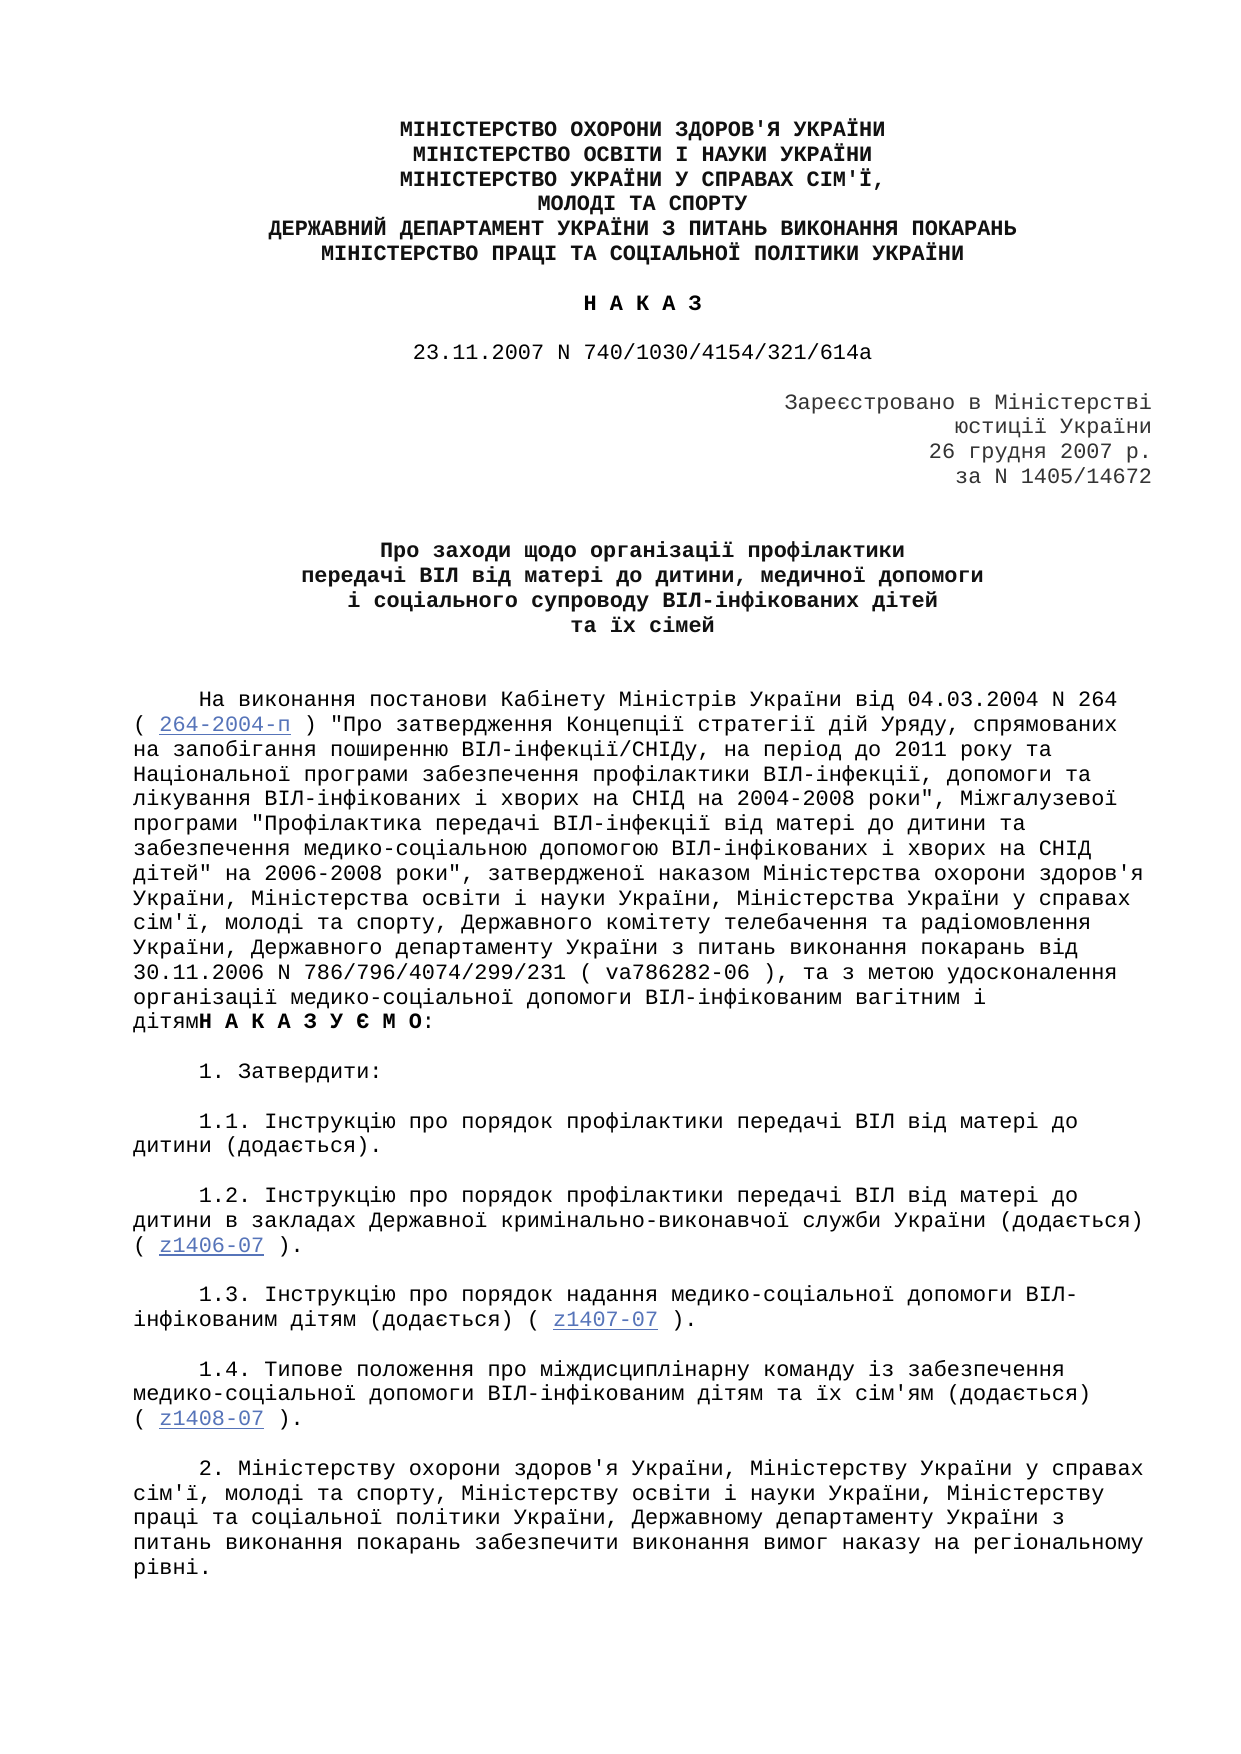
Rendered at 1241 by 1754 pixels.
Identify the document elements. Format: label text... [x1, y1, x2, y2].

text ДЕРЖАВНИЙ ДЕПАРТАМЕНТ УКРАЇНИ З ПИТАНЬ ВИКОНАННЯ ПОКАРАНЬ МІНІСТЕРСТВО ПРАЦІ ТА СОЦІАЛЬНОЇ ПОЛІТИКИ УКРАЇНИ [133, 217, 1152, 292]
text 1.4. Типове положення про міждисциплінарну команду із забезпечення медико-соціальної допомоги ВІЛ-інфікованим дітям та їх сім'ям (додається) ( z1408-07 ). [133, 1358, 1152, 1457]
text 1.2. Інструкцію про порядок профілактики передачі ВІЛ від матері до дитини в закладах Державної кримінально-виконавчої служби України (додається) ( z1406-07 ). [133, 1184, 1152, 1283]
text МІНІСТЕРСТВО ОХОРОНИ ЗДОРОВ'Я УКРАЇНИ МІНІСТЕРСТВО ОСВІТИ І НАУКИ УКРАЇНИ МІНІСТЕРСТВО УКРАЇНИ У СПРАВАХ СІМ'Ї, МОЛОДІ ТА СПОРТУ [133, 118, 1152, 217]
text 1.1. Інструкцію про порядок профілактики передачі ВІЛ від матері до дитини (додається). [133, 1110, 1152, 1184]
text 1. Затвердити: [133, 1060, 1152, 1110]
text Про заходи щодо організації профілактики передачі ВІЛ від матері до дитини, медичної допомоги і соціального супроводу ВІЛ-інфікованих дітей та їх сімей [133, 539, 1152, 688]
text На виконання постанови Кабінету Міністрів України від 04.03.2004 N 264 ( 264-2004-п ) "Про затвердження Концепції стратегії дій Уряду, спрямованих на запобігання поширенню ВІЛ-інфекції/СНІДу, на період до 2011 року та Національної програми забезпечення профілактики ВІЛ-інфекції, допомоги та лікування ВІЛ-інфікованих і хворих на СНІД на 2004-2008 роки", Міжгалузевої програми "Профілактика передачі ВІЛ-інфекції від матері до дитини та забезпечення медико-соціальною допомогою ВІЛ-інфікованих і хворих на СНІД дітей" на 2006-2008 роки", затвердженої наказом Міністерства охорони здоров'я України, Міністерства освіти і науки України, Міністерства України у справах сім'ї, молоді та спорту, Державного комітету телебачення та радіомовлення України, Державного департаменту України з питань виконання покарань від 30.11.2006 N 786/796/4074/299/231 ( va786282-06 ), та з метою удосконалення організації медико-соціальної допомоги ВІЛ-інфікованим вагітним і дітямН А К А З У Є М О: [133, 688, 1152, 1060]
text Зареєстровано в Міністерстві юстиції України 26 грудня 2007 р. за N 1405/14672 [133, 391, 1152, 539]
text Н А К А З [133, 292, 1152, 341]
text 1.3. Інструкцію про порядок надання медико-соціальної допомоги ВІЛ-інфікованим дітям (додається) ( z1407-07 ). [133, 1283, 1152, 1358]
text 2. Міністерству охорони здоров'я України, Міністерству України у справах сім'ї, молоді та спорту, Міністерству освіти і науки України, Міністерству праці та соціальної політики України, Державному департаменту України з питань виконання покарань забезпечити виконання вимог наказу на регіональному рівні. [133, 1457, 1152, 1606]
text 23.11.2007 N 740/1030/4154/321/614а [133, 341, 1152, 391]
